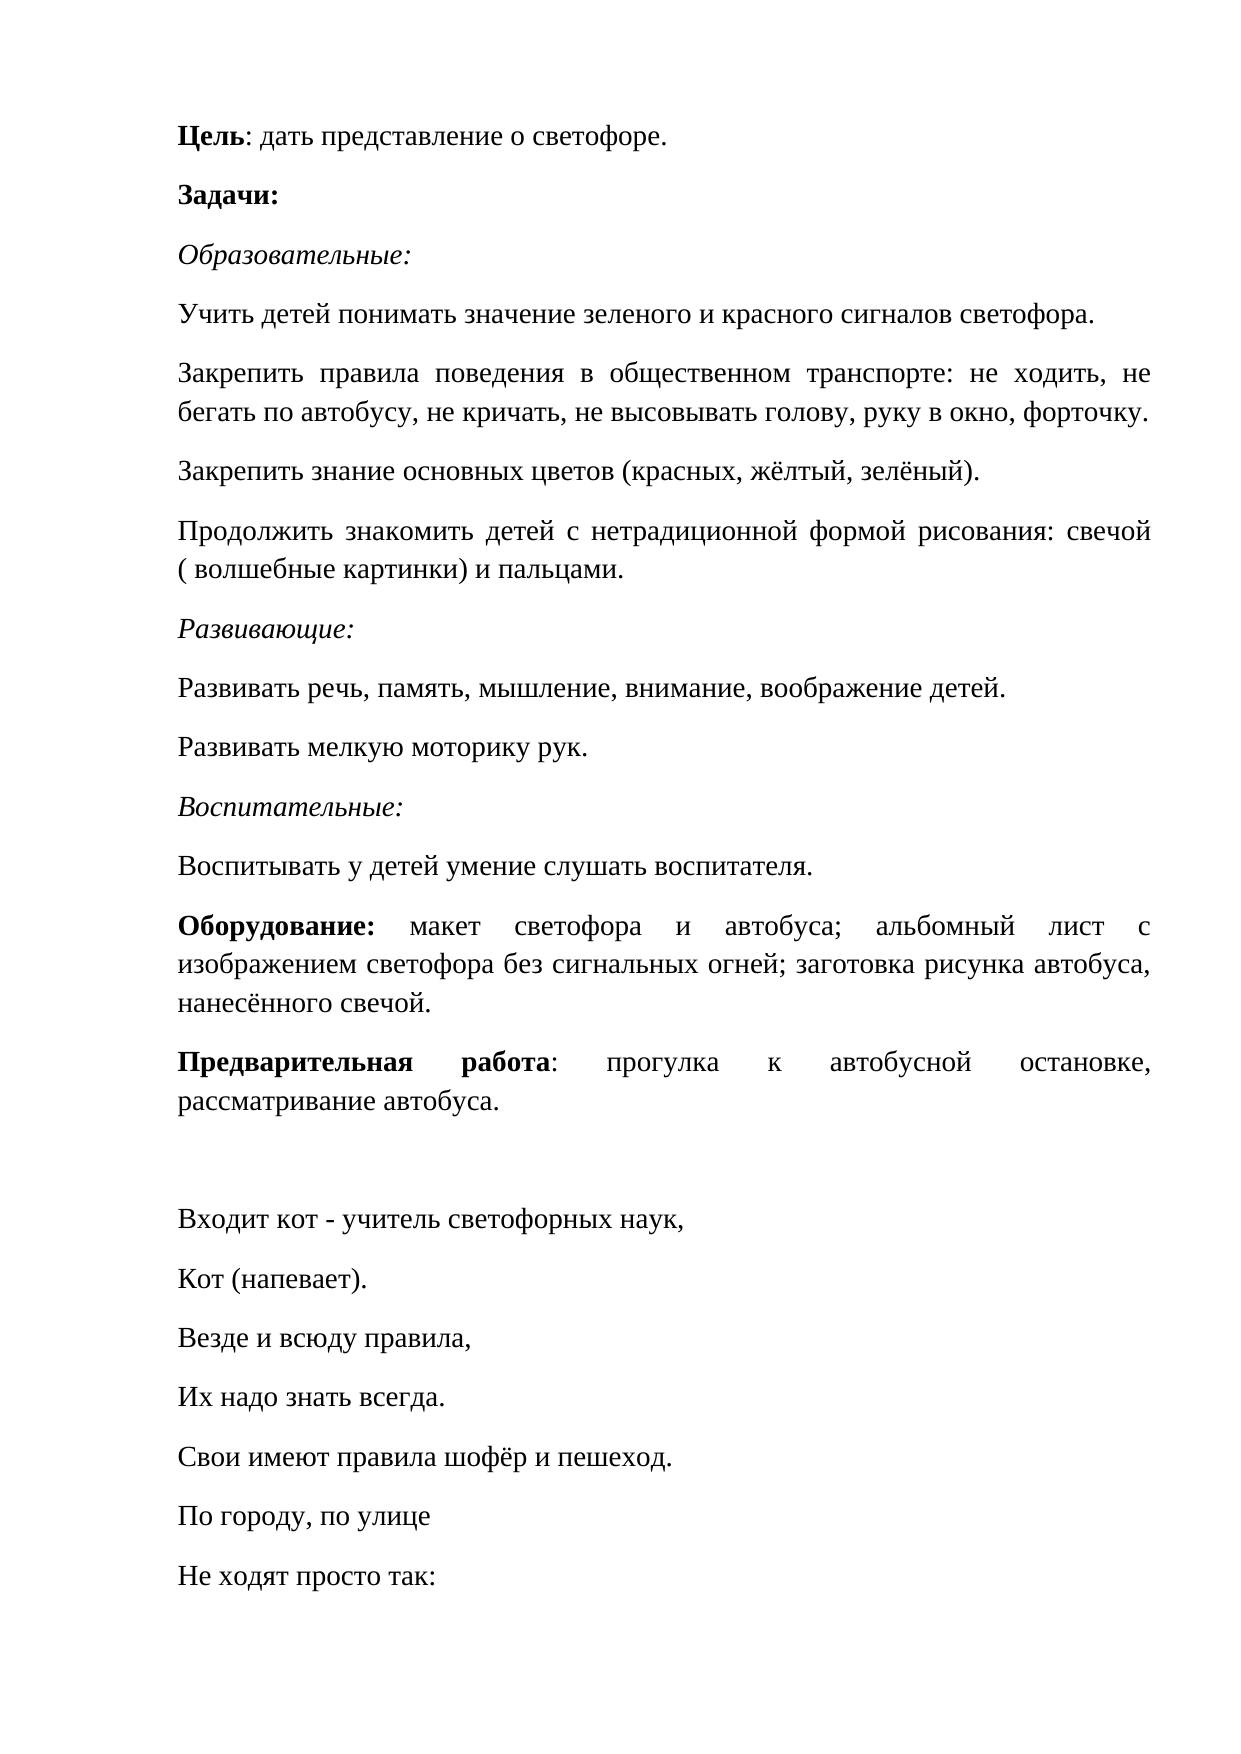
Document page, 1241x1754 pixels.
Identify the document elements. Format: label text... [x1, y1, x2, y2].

text Развивать мелкую моторику рук. [177, 729, 1152, 763]
text Продолжить знакомить детей с нетрадиционной формой рисования: свечой ( волшебные картинки) и пальцами. [177, 513, 1152, 585]
text Закрепить знание основных цветов (красных, жёлтый, зелёный). [177, 453, 1152, 487]
text Не ходят просто так: [177, 1558, 1152, 1591]
text Кот (напевает). [177, 1261, 1152, 1294]
text Везде и всюду правила, [177, 1320, 1152, 1354]
text Воспитательные: [177, 789, 1152, 822]
text Закрепить правила поведения в общественном транспорте: не ходить, не бегать по автобусу, не кричать, не высовывать голову, руку в окно, форточку. [177, 356, 1152, 428]
text Предварительная работа: прогулка к автобусной остановке, рассматривание автобуса. [177, 1044, 1152, 1116]
text Оборудование: макет светофора и автобуса; альбомный лист с изображением светофора без сигнальных огней; заготовка рисунка автобуса, нанесённого свечой. [177, 908, 1152, 1018]
text Воспитывать у детей умение слушать воспитателя. [177, 848, 1152, 882]
text Учить детей понимать значение зеленого и красного сигналов светофора. [177, 296, 1152, 330]
text Цель: дать представление о светофоре. [177, 118, 1152, 152]
text По городу, по улице [177, 1498, 1152, 1532]
text Их надо знать всегда. [177, 1379, 1152, 1413]
text Задачи: [177, 177, 1152, 211]
text Развивающие: [177, 611, 1152, 644]
text Свои имеют правила шофёр и пешеход. [177, 1439, 1152, 1472]
text Входит кот - учитель светофорных наук, [177, 1201, 1152, 1235]
text Развивать речь, память, мышление, внимание, воображение детей. [177, 670, 1152, 704]
text Образовательные: [177, 237, 1152, 270]
